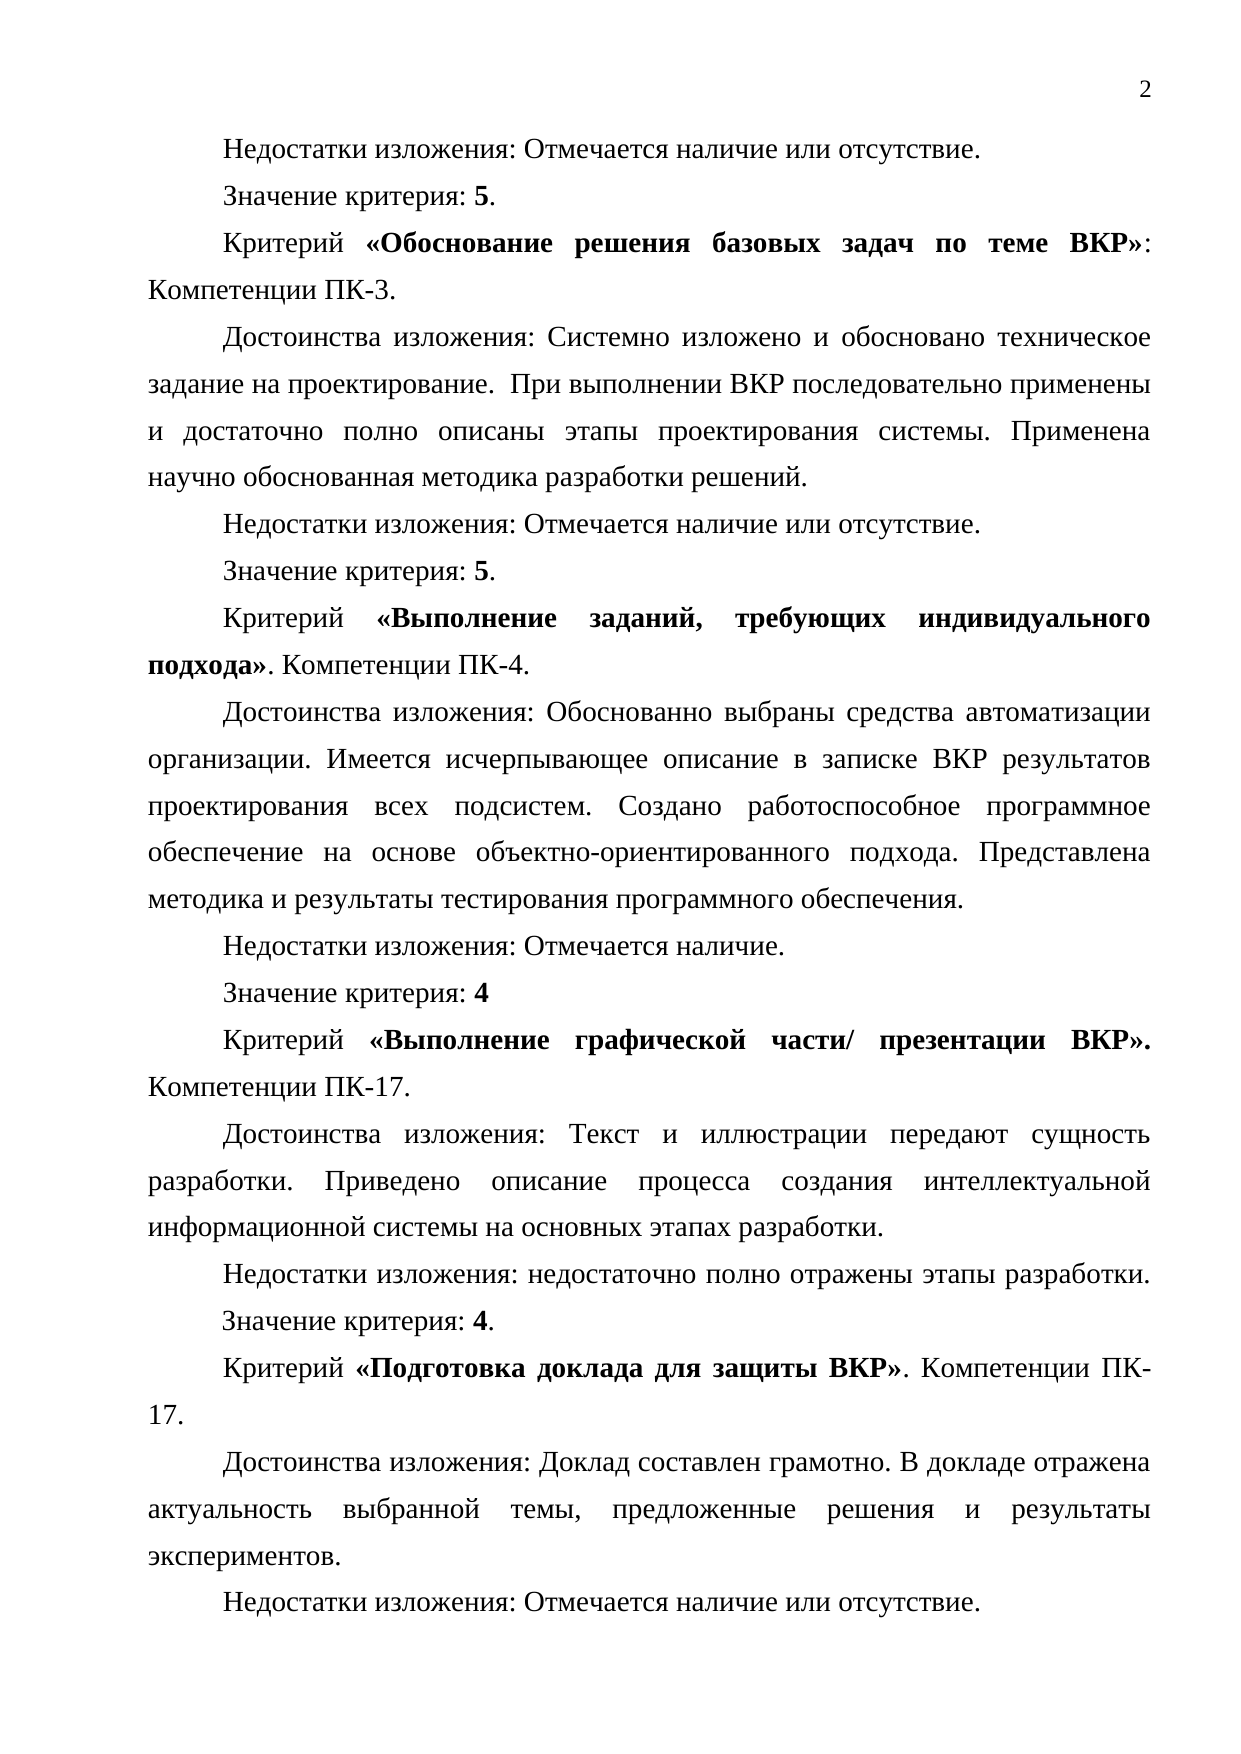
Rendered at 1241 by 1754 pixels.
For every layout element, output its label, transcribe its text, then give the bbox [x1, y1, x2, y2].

text Недостатки изложения: Отмечается наличие или отсутствие. [148, 506, 1152, 540]
text Достоинства изложения: Системно изложено и обосновано техническое задание на проектирование. При выполнении ВКР последовательно применены и достаточно полно описаны этапы проектирования системы. Применена научно обоснованная методика разработки решений. [148, 319, 1152, 493]
text Значение критерия: 5. [148, 178, 1152, 212]
text Значение критерия: 4 [148, 975, 1152, 1009]
text Недостатки изложения: недостаточно полно отражены этапы разработки. Значение критерия: 4. [221, 1256, 1152, 1337]
text Достоинства изложения: Обоснованно выбраны средства автоматизации организации. Имеется исчерпывающее описание в записке ВКР результатов проектирования всех подсистем. Создано работоспособное программное обеспечение на основе объектно-ориентированного подхода. Представлена методика и результаты тестирования программного обеспечения. [148, 694, 1152, 915]
text Критерий «Выполнение заданий, требующих индивидуального подхода». Компетенции ПК-4. [148, 600, 1152, 681]
text Критерий «Подготовка доклада для защиты ВКР». Компетенции ПК-17. [148, 1350, 1152, 1431]
text Критерий «Обоснование решения базовых задач по теме ВКР»: Компетенции ПК-3. [148, 225, 1152, 306]
text Недостатки изложения: Отмечается наличие или отсутствие. [148, 1584, 1152, 1618]
text Недостатки изложения: Отмечается наличие или отсутствие. [148, 131, 1152, 165]
text Значение критерия: 5. [148, 553, 1152, 587]
text Достоинства изложения: Доклад составлен грамотно. В докладе отражена актуальность выбранной темы, предложенные решения и результаты экспериментов. [148, 1444, 1152, 1571]
text Недостатки изложения: Отмечается наличие. [148, 928, 1152, 962]
text Достоинства изложения: Текст и иллюстрации передают сущность разработки. Приведено описание процесса создания интеллектуальной информационной системы на основных этапах разработки. [148, 1116, 1152, 1243]
text Критерий «Выполнение графической части/ презентации ВКР». Компетенции ПК-17. [148, 1022, 1152, 1102]
